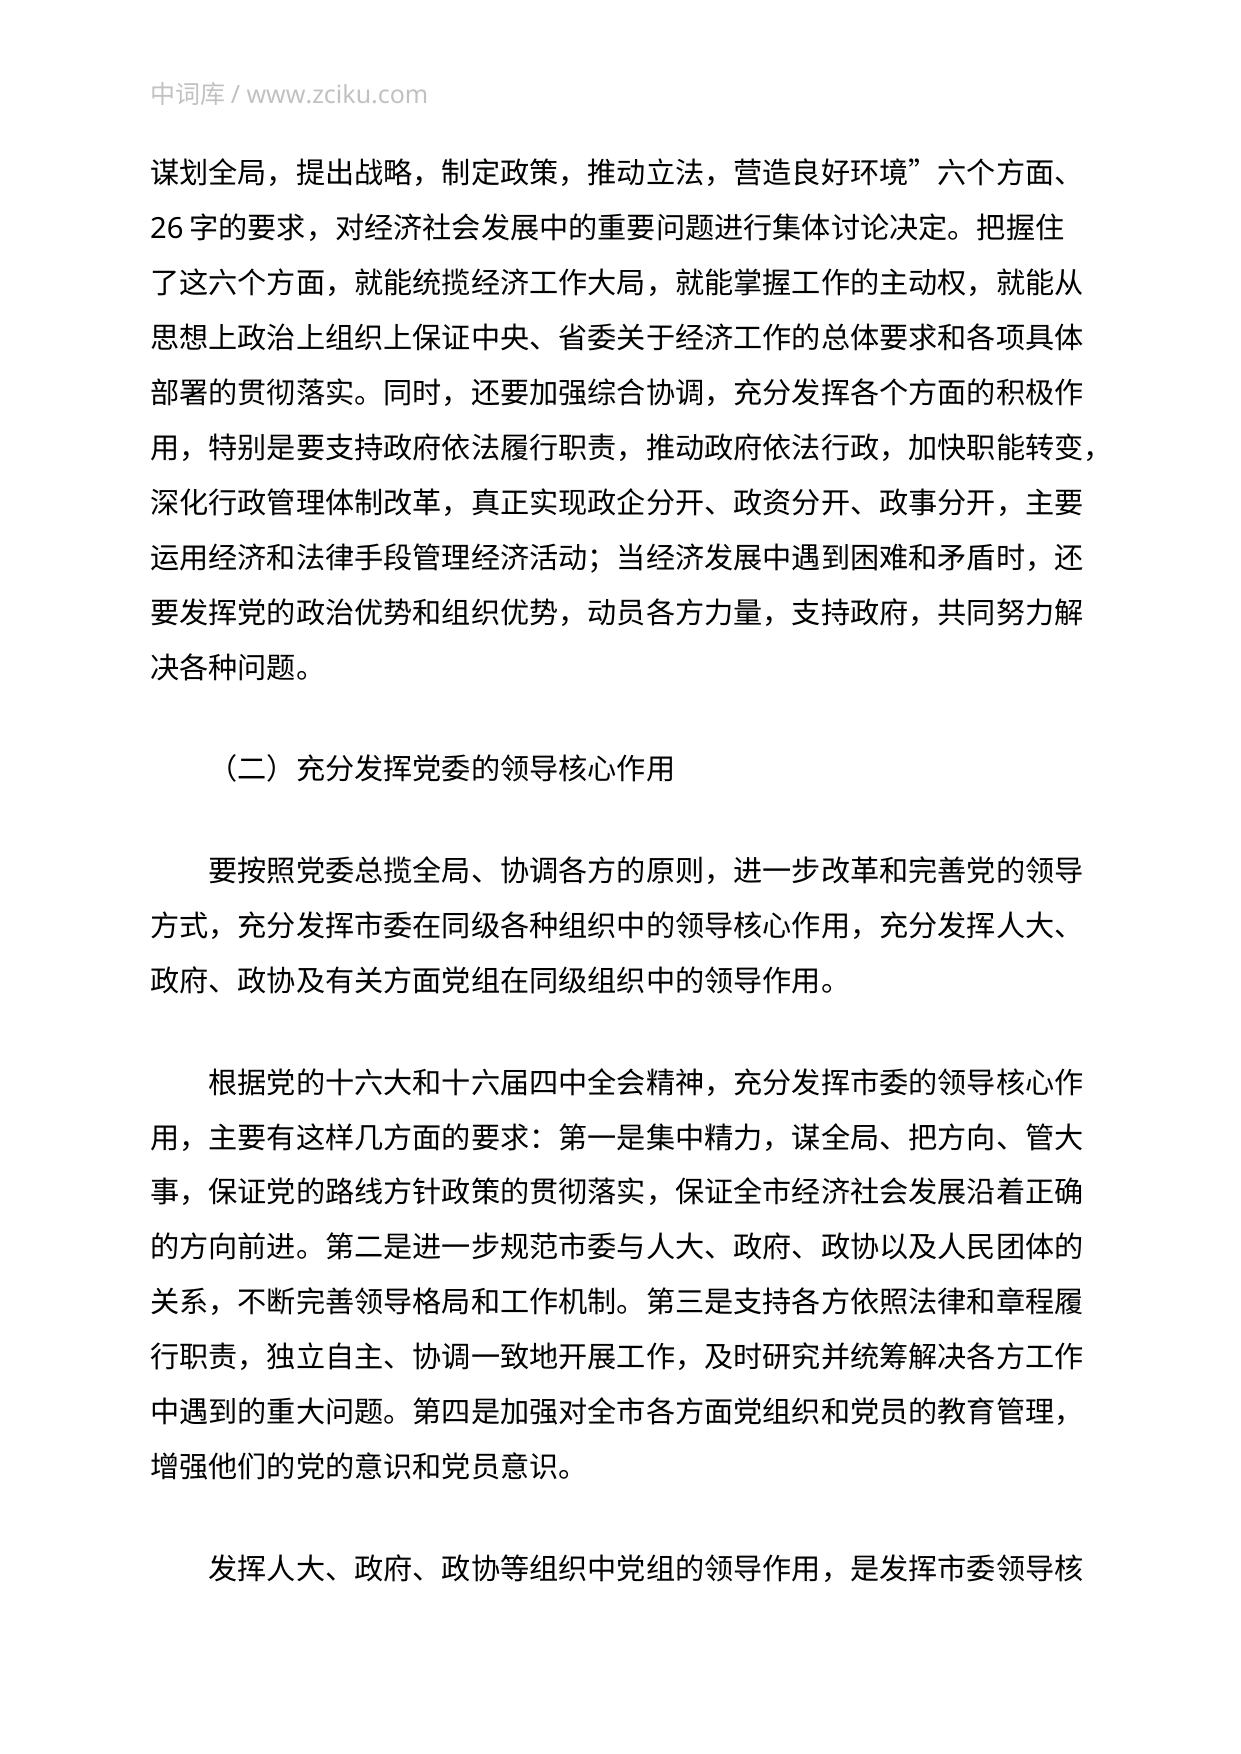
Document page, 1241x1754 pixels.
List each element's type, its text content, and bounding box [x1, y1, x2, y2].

text 要按照党委总揽全局、协调各方的原则，进一步改革和完善党的领导方式，充分发挥市委在同级各种组织中的领导核心作用，充分发挥人大、政府、政协及有关方面党组在同级组织中的领导作用。 [150, 848, 1090, 1000]
text 根据党的十六大和十六届四中全会精神，充分发挥市委的领导核心作用，主要有这样几方面的要求：第一是集中精力，谋全局、把方向、管大事，保证党的路线方针政策的贯彻落实，保证全市经济社会发展沿着正确的方向前进。第二是进一步规范市委与人大、政府、政协以及人民团体的关系，不断完善领导格局和工作机制。第三是支持各方依照法律和章程履行职责，独立自主、协调一致地开展工作，及时研究并统筹解决各方工作中遇到的重大问题。第四是加强对全市各方面党组织和党员的教育管理，增强他们的党的意识和党员意识。 [150, 1059, 1090, 1486]
text （二）充分发挥党委的领导核心作用 [150, 746, 1090, 788]
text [150, 150, 1090, 686]
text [150, 1545, 1090, 1588]
